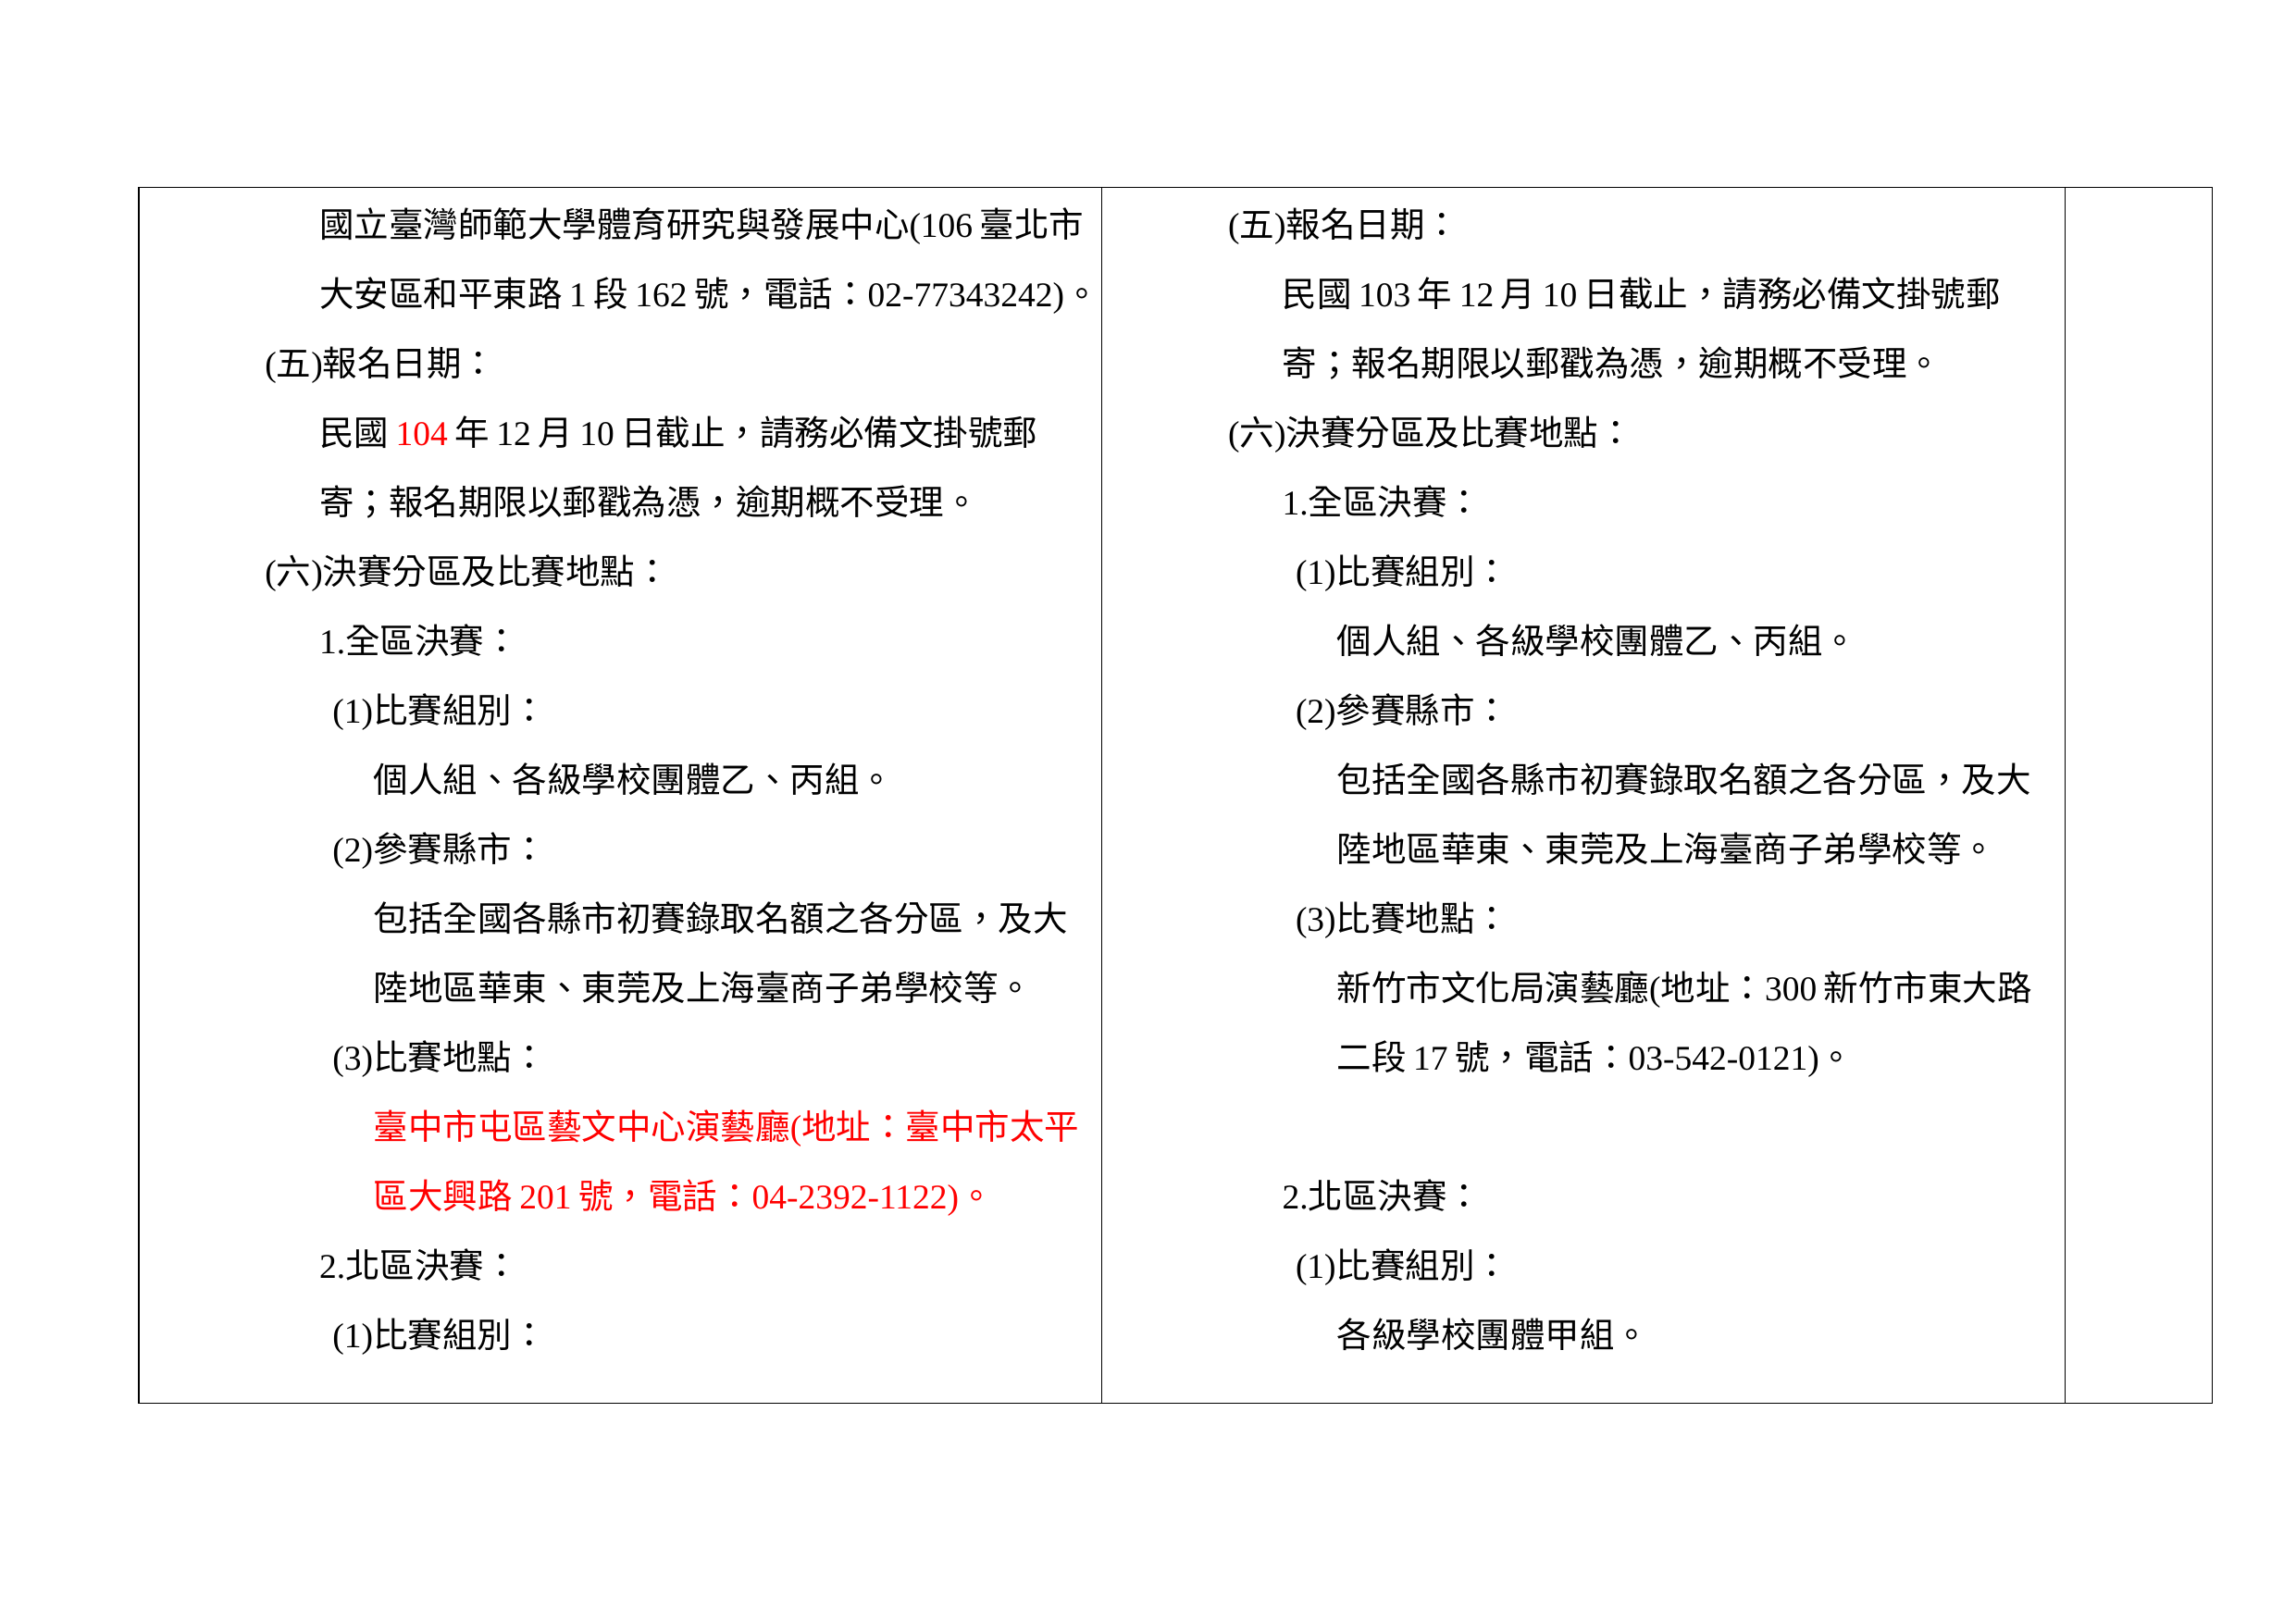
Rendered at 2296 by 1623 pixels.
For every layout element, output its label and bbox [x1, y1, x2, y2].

table_cell [2066, 188, 2212, 1403]
table_cell [1102, 188, 2065, 1403]
table_cell [140, 188, 1101, 1403]
